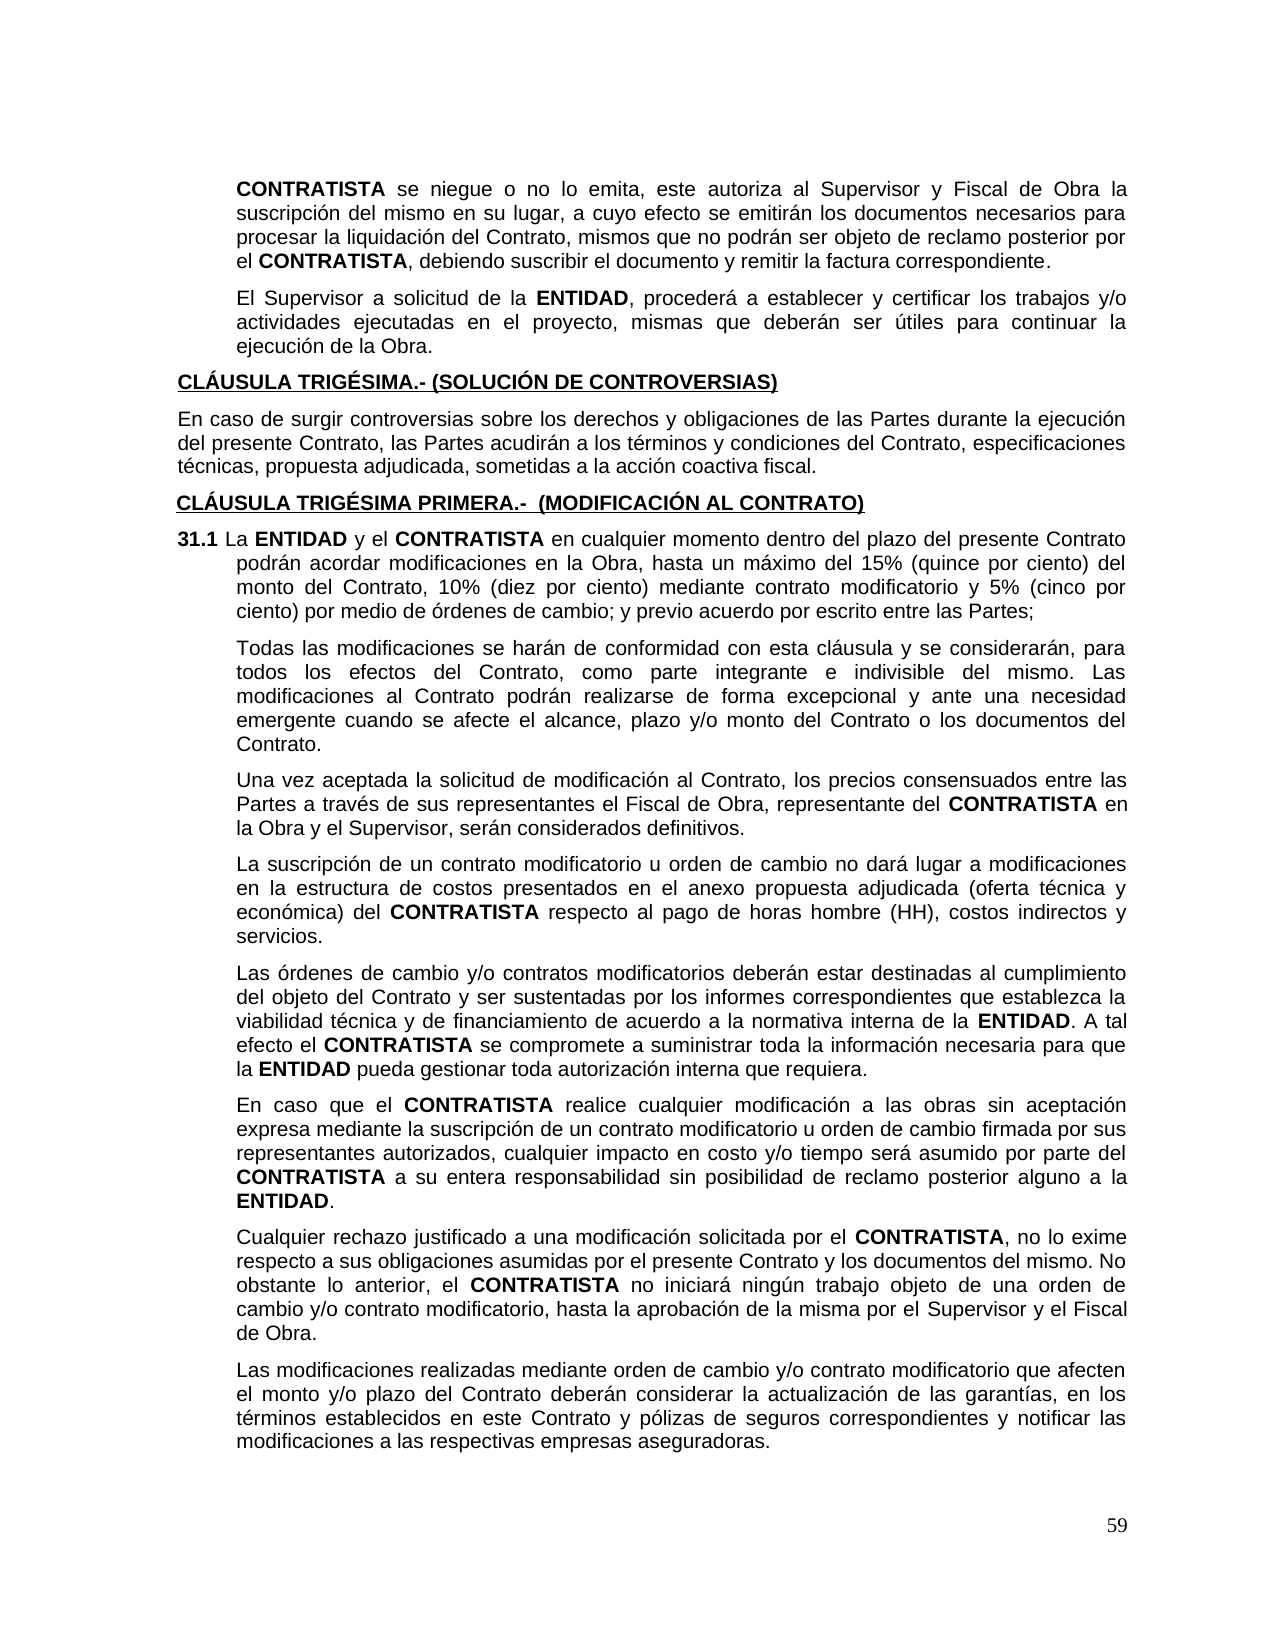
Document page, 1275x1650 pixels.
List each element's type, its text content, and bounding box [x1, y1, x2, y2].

text CLÁUSULA TRIGÉSIMA.- (SOLUCIÓN DE CONTROVERSIAS) [177, 370, 1127, 394]
text 31.1 La ENTIDAD y el CONTRATISTA en cualquier momento dentro del plazo del presente Contrato podrán acordar modificaciones en la Obra, hasta un máximo del 15% (quince por ciento) del monto del Contrato, 10% (diez por ciento) mediante contrato modificatorio y 5% (cinco por ciento) por medio de órdenes de cambio; y previo acuerdo por escrito entre las Partes; [177, 527, 1127, 623]
text CLÁUSULA TRIGÉSIMA PRIMERA.- (MODIFICACIÓN AL CONTRATO) [176, 491, 1127, 515]
text Todas las modificaciones se harán de conformidad con esta cláusula y se considerarán, para todos los efectos del Contrato, como parte integrante e indivisible del mismo. Las modificaciones al Contrato podrán realizarse de forma excepcional y ante una necesidad emergente cuando se afecte el alcance, plazo y/o monto del Contrato o los documentos del Contrato. [236, 636, 1127, 755]
text Una vez aceptada la solicitud de modificación al Contrato, los precios consensuados entre las Partes a través de sus representantes el Fiscal de Obra, representante del CONTRATISTA en la Obra y el Supervisor, serán considerados definitivos. [236, 768, 1128, 840]
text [236, 177, 1127, 273]
text Cualquier rechazo justificado a una modificación solicitada por el CONTRATISTA, no lo exime respecto a sus obligaciones asumidas por el presente Contrato y los documentos del mismo. No obstante lo anterior, el CONTRATISTA no iniciará ningún trabajo objeto de una orden de cambio y/o contrato modificatorio, hasta la aprobación de la misma por el Supervisor y el Fiscal de Obra. [236, 1225, 1127, 1345]
text La suscripción de un contrato modificatorio u orden de cambio no dará lugar a modificaciones en la estructura de costos presentados en el anexo propuesta adjudicada (oferta técnica y económica) del CONTRATISTA respecto al pago de horas hombre (HH), costos indirectos y servicios. [236, 852, 1128, 948]
text El Supervisor a solicitud de la ENTIDAD, procederá a establecer y certificar los trabajos y/o actividades ejecutadas en el proyecto, mismas que deberán ser útiles para continuar la ejecución de la Obra. [177, 286, 1127, 357]
text En caso que el CONTRATISTA realice cualquier modificación a las obras sin aceptación expresa mediante la suscripción de un contrato modificatorio u orden de cambio firmada por sus representantes autorizados, cualquier impacto en costo y/o tiempo será asumido por parte del CONTRATISTA a su entera responsabilidad sin posibilidad de reclamo posterior alguno a la ENTIDAD. [236, 1093, 1127, 1213]
text Las modificaciones realizadas mediante orden de cambio y/o contrato modificatorio que afecten el monto y/o plazo del Contrato deberán considerar la actualización de las garantías, en los términos establecidos en este Contrato y pólizas de seguros correspondientes y notificar las modificaciones a las respectivas empresas aseguradoras. [236, 1357, 1127, 1453]
text Las órdenes de cambio y/o contratos modificatorios deberán estar destinadas al cumplimiento del objeto del Contrato y ser sustentadas por los informes correspondientes que establezca la viabilidad técnica y de financiamiento de acuerdo a la normativa interna de la ENTIDAD. A tal efecto el CONTRATISTA se compromete a suministrar toda la información necesaria para que la ENTIDAD pueda gestionar toda autorización interna que requiera. [236, 961, 1127, 1080]
text En caso de surgir controversias sobre los derechos y obligaciones de las Partes durante la ejecución del presente Contrato, las Partes acudirán a los términos y condiciones del Contrato, especificaciones técnicas, propuesta adjudicada, sometidas a la acción coactiva fiscal. [177, 406, 1127, 478]
